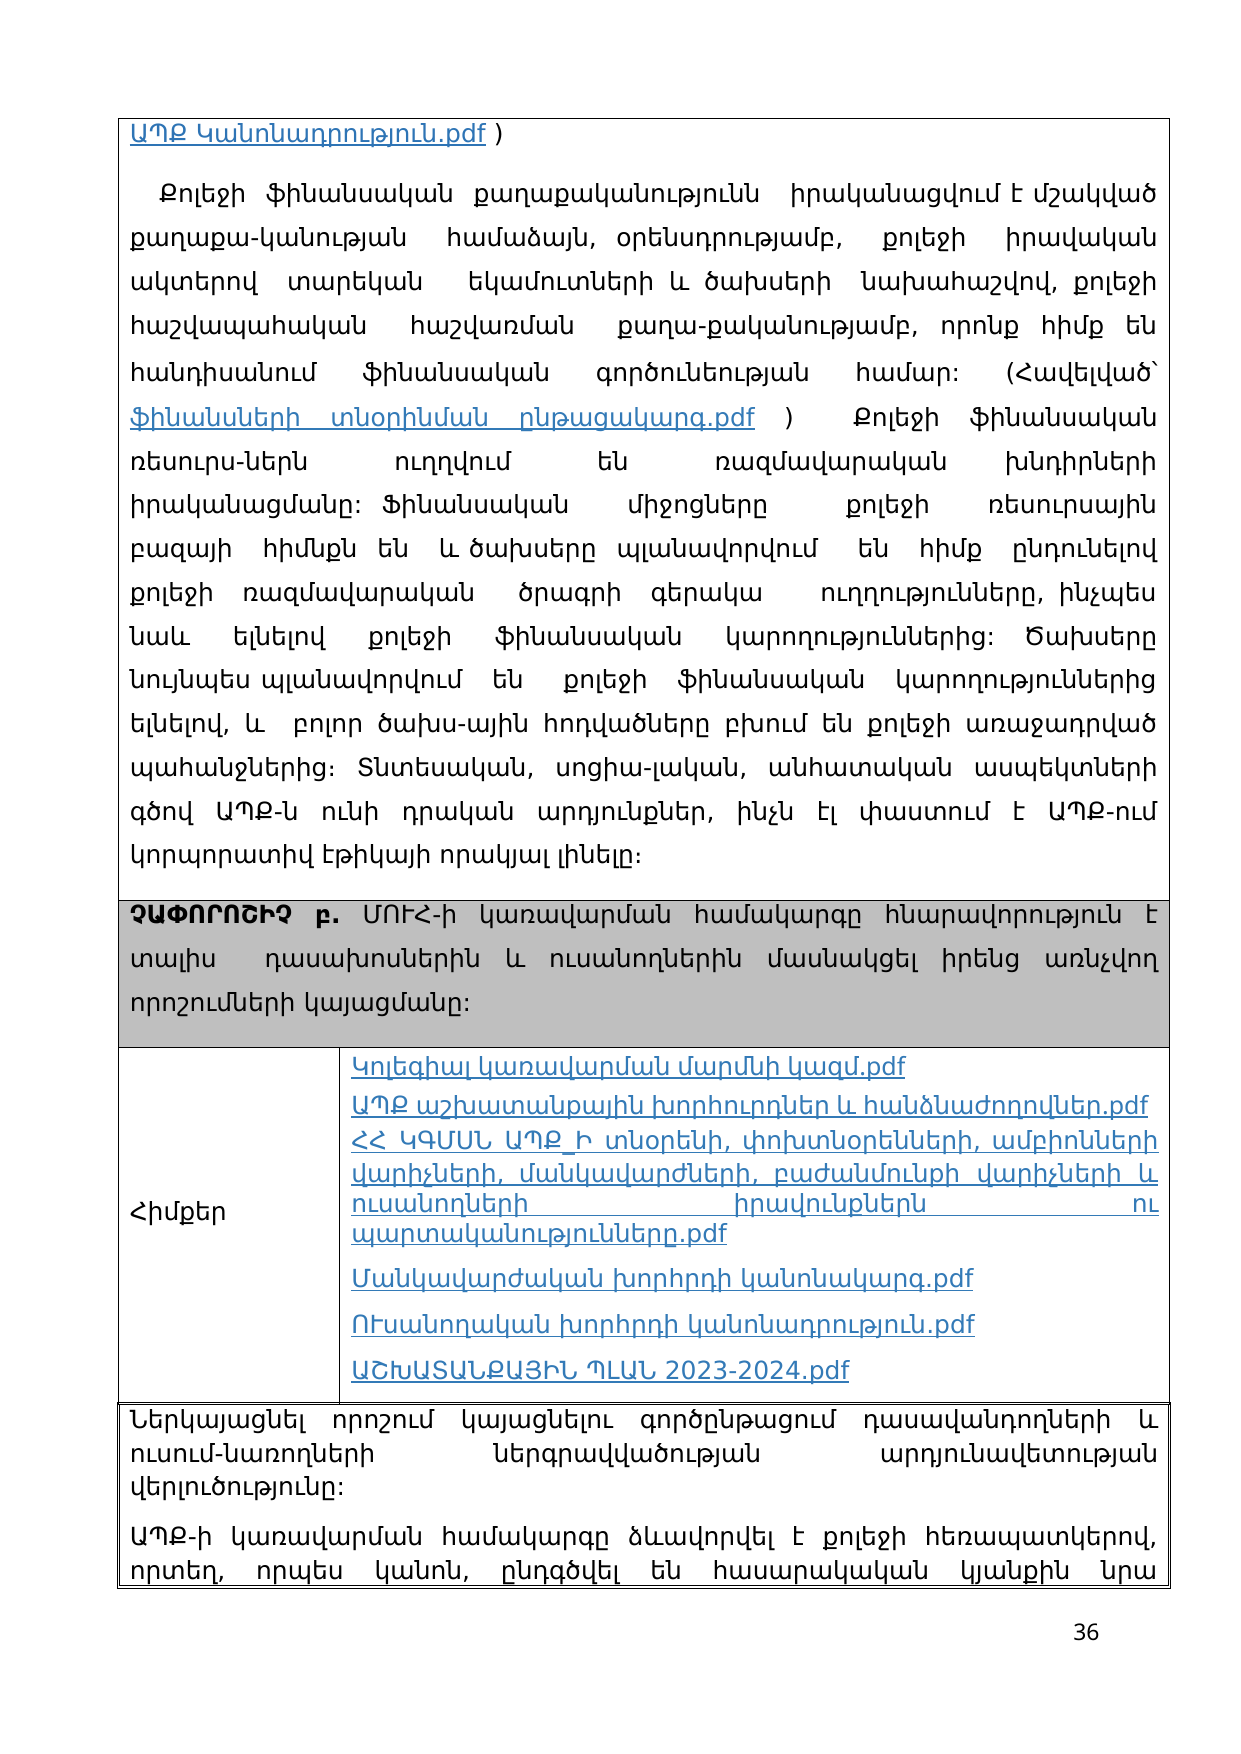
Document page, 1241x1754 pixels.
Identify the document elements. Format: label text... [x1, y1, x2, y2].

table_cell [120, 1405, 1168, 1585]
table_cell Կոլեգիալ կառավարման մարմնի կազմ.pdf ԱՊՔ աշխատանքային խորհուրդներ և հանձնաժողովներ.pdf ՀՀ ԿԳՄՍՆ ԱՊՔ_Ի տնօրենի, փոխտնօրենների, ամբիոնների վարիչների, մանկավարժների, բաժանմունքի վարիչների և ուսանողների իրավունքներն ու պարտականությունները.pdf Մանկավարժական խորհրդի կանոնակարգ.pdf ՈՒսանողական խորհրդի կանոնադրություն.pdf ԱՇԽԱՏԱՆՔԱՅԻՆ ՊԼԱՆ 2023-2024.pdf [340, 1048, 1169, 1402]
table_cell Հիմքեր [119, 1048, 339, 1402]
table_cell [119, 119, 1169, 899]
table_cell ՉԱՓՈՐՈՇԻՉ բ. ՄՈՒՀ-ի կառավարման համակարգը հնարավորություն է տալիս դասախոսներին և ուսանողներին մասնակցել իրենց առնչվող որոշումների կայացմանը: [119, 901, 1169, 1047]
